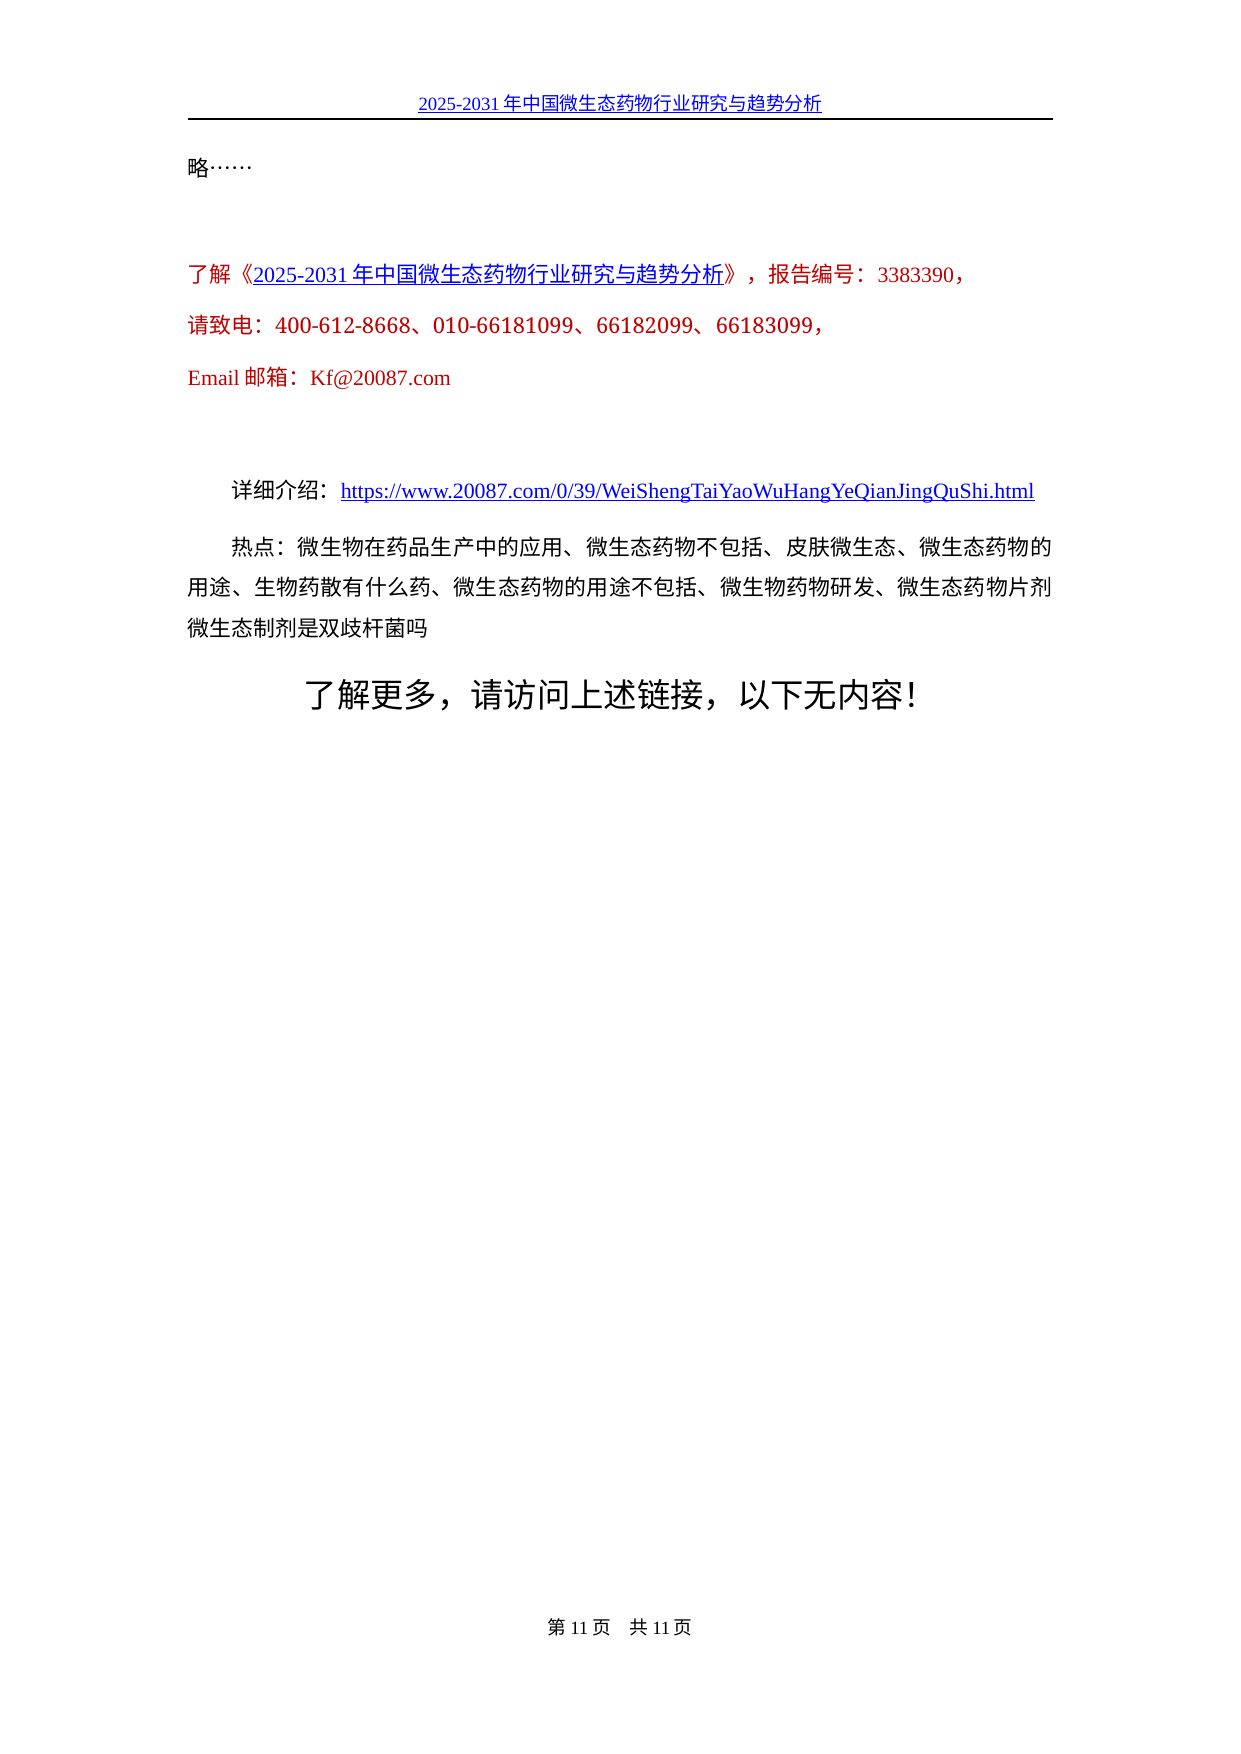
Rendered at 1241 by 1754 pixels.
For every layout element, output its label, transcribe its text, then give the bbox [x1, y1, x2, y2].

text 了解《2025-2031年中国微生态药物行业研究与趋势分析》，报告编号：3383390， [187, 257, 1053, 289]
text 热点：微生物在药品生产中的应用、微生态药物不包括、皮肤微生态、微生态药物的用途、生物药散有什么药、微生态药物的用途不包括、微生物药物研发、微生态药物片剂、微生态制剂是双歧杆菌吗 [187, 529, 1053, 643]
text 请致电：400-612-8668、010-66181099、66182099、66183099， [187, 308, 1053, 341]
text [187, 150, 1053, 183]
title 了解更多，请访问上述链接，以下无内容！ [187, 661, 1053, 726]
text Email邮箱：Kf@20087.com [187, 360, 1053, 392]
text 详细介绍：https://www.20087.com/0/39/WeiShengTaiYaoWuHangYeQianJingQuShi.html [187, 473, 1053, 505]
